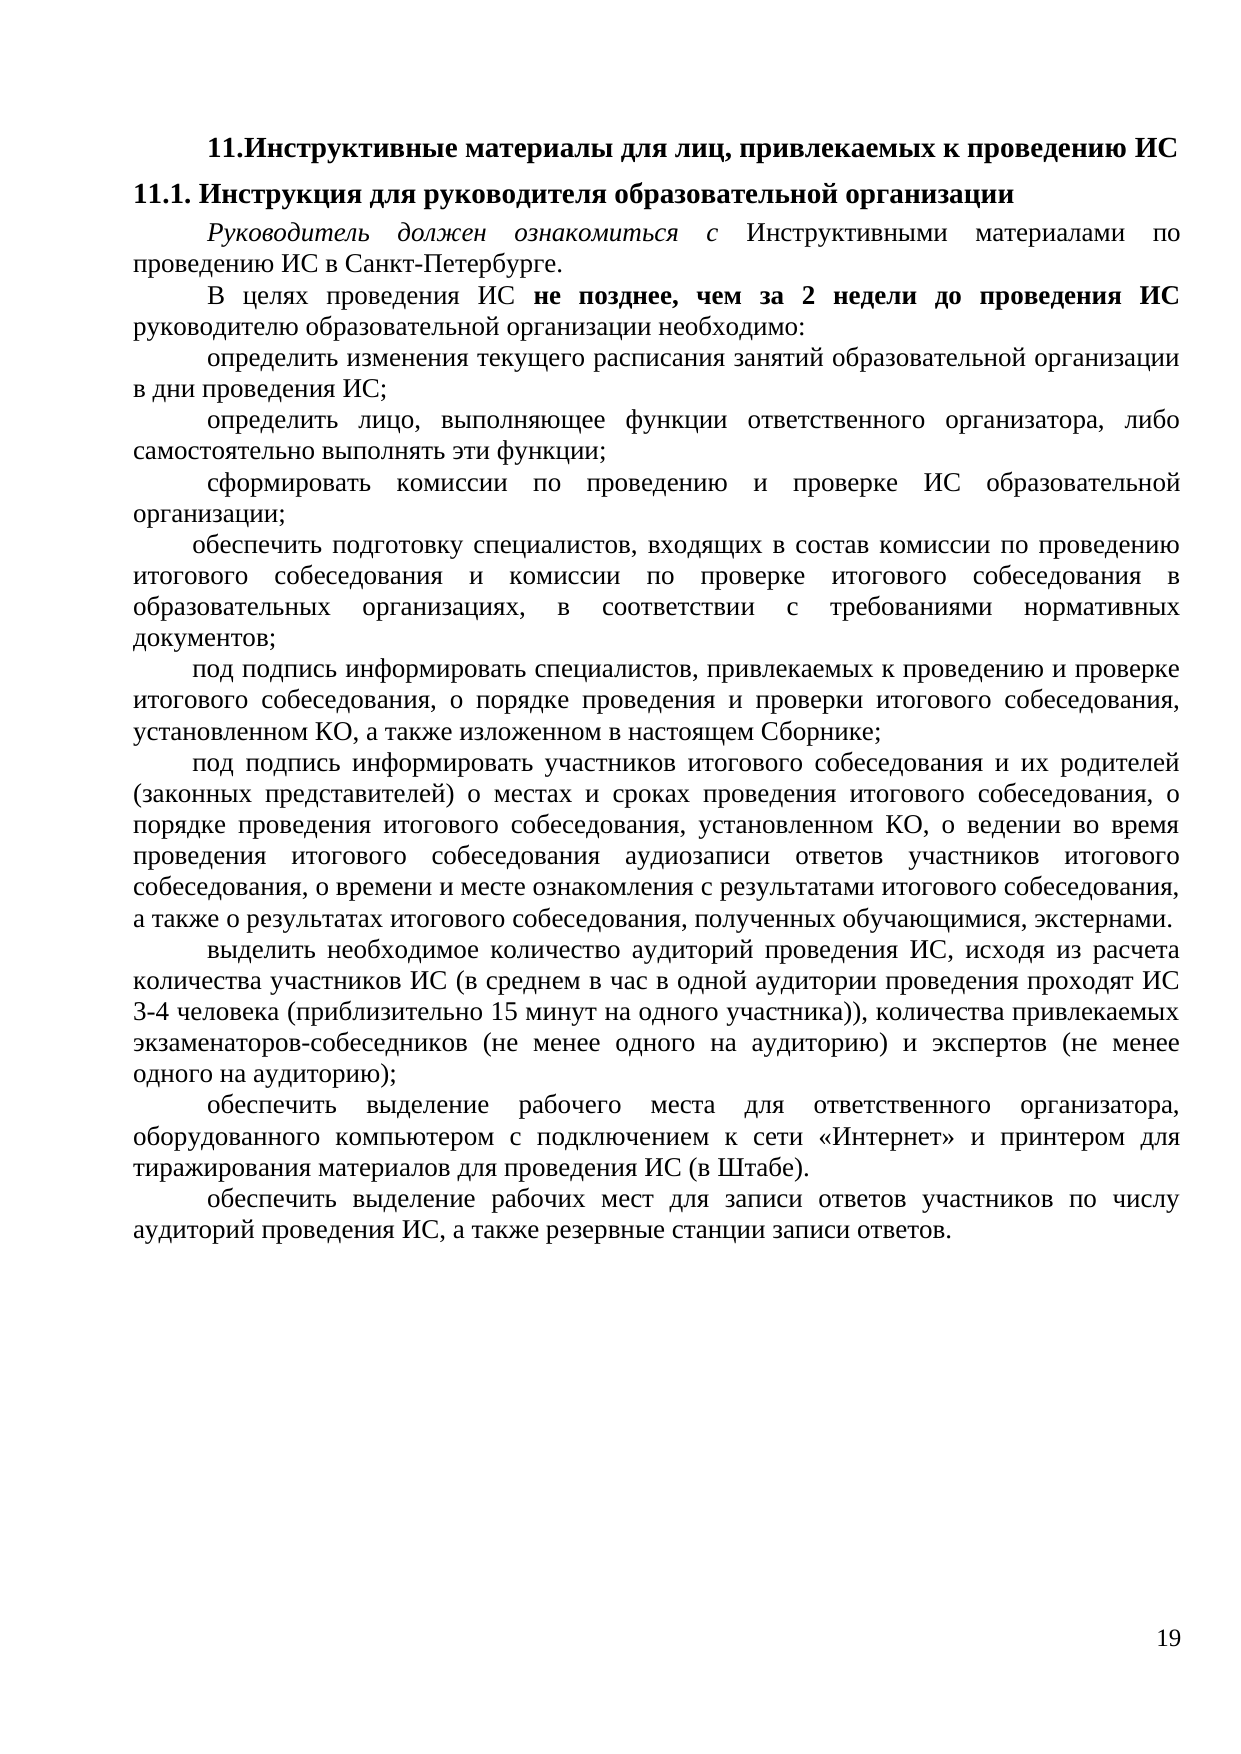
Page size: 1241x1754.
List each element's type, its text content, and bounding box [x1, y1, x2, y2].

text под подпись информировать участников итогового собеседования и их родителей (законных представителей) о местах и сроках проведения итогового собеседования, о порядке проведения итогового собеседования, установленном КО, о ведении во время проведения итогового собеседования аудиозаписи ответов участников итогового собеседования, о времени и месте ознакомления с результатами итогового собеседования, а также о результатах итогового собеседования, полученных обучающимися, экстернами. [133, 746, 1181, 933]
text выделить необходимое количество аудиторий проведения ИС, исходя из расчета количества участников ИС (в среднем в час в одной аудитории проведения проходят ИС 3-4 человека (приблизительно 15 минут на одного участника)), количества привлекаемых экзаменаторов-собеседников (не менее одного на аудиторию) и экспертов (не менее одного на аудиторию); [133, 933, 1181, 1088]
text сформировать комиссии по проведению и проверке ИС образовательной организации; [133, 466, 1181, 528]
list Инструктивные материалы для лиц, привлекаемых к проведению ИС [207, 131, 1181, 164]
text обеспечить выделение рабочего места для ответственного организатора, оборудованного компьютером с подключением к сети «Интернет» и принтером для тиражирования материалов для проведения ИС (в Штабе). [133, 1088, 1181, 1182]
text 11.1. Инструкция для руководителя образовательной организации [133, 177, 1181, 210]
text под подпись информировать специалистов, привлекаемых к проведению и проверке итогового собеседования, о порядке проведения и проверки итогового собеседования, установленном КО, а также изложенном в настоящем Сборнике; [133, 652, 1181, 746]
text определить лицо, выполняющее функции ответственного организатора, либо самостоятельно выполнять эти функции; [133, 403, 1181, 466]
text Руководитель должен ознакомиться с Инструктивными материалами по проведению ИС в Санкт-Петербурге. [133, 216, 1181, 279]
text определить изменения текущего расписания занятий образовательной организации в дни проведения ИС; [133, 341, 1181, 403]
text В целях проведения ИС не позднее, чем за 2 недели до проведения ИС руководителю образовательной организации необходимо: [133, 279, 1181, 341]
text обеспечить выделение рабочих мест для записи ответов участников по числу аудиторий проведения ИС, а также резервные станции записи ответов. [133, 1182, 1181, 1244]
text обеспечить подготовку специалистов, входящих в состав комиссии по проведению итогового собеседования и комиссии по проверке итогового собеседования в образовательных организациях, в соответствии с требованиями нормативных документов; [133, 528, 1181, 652]
